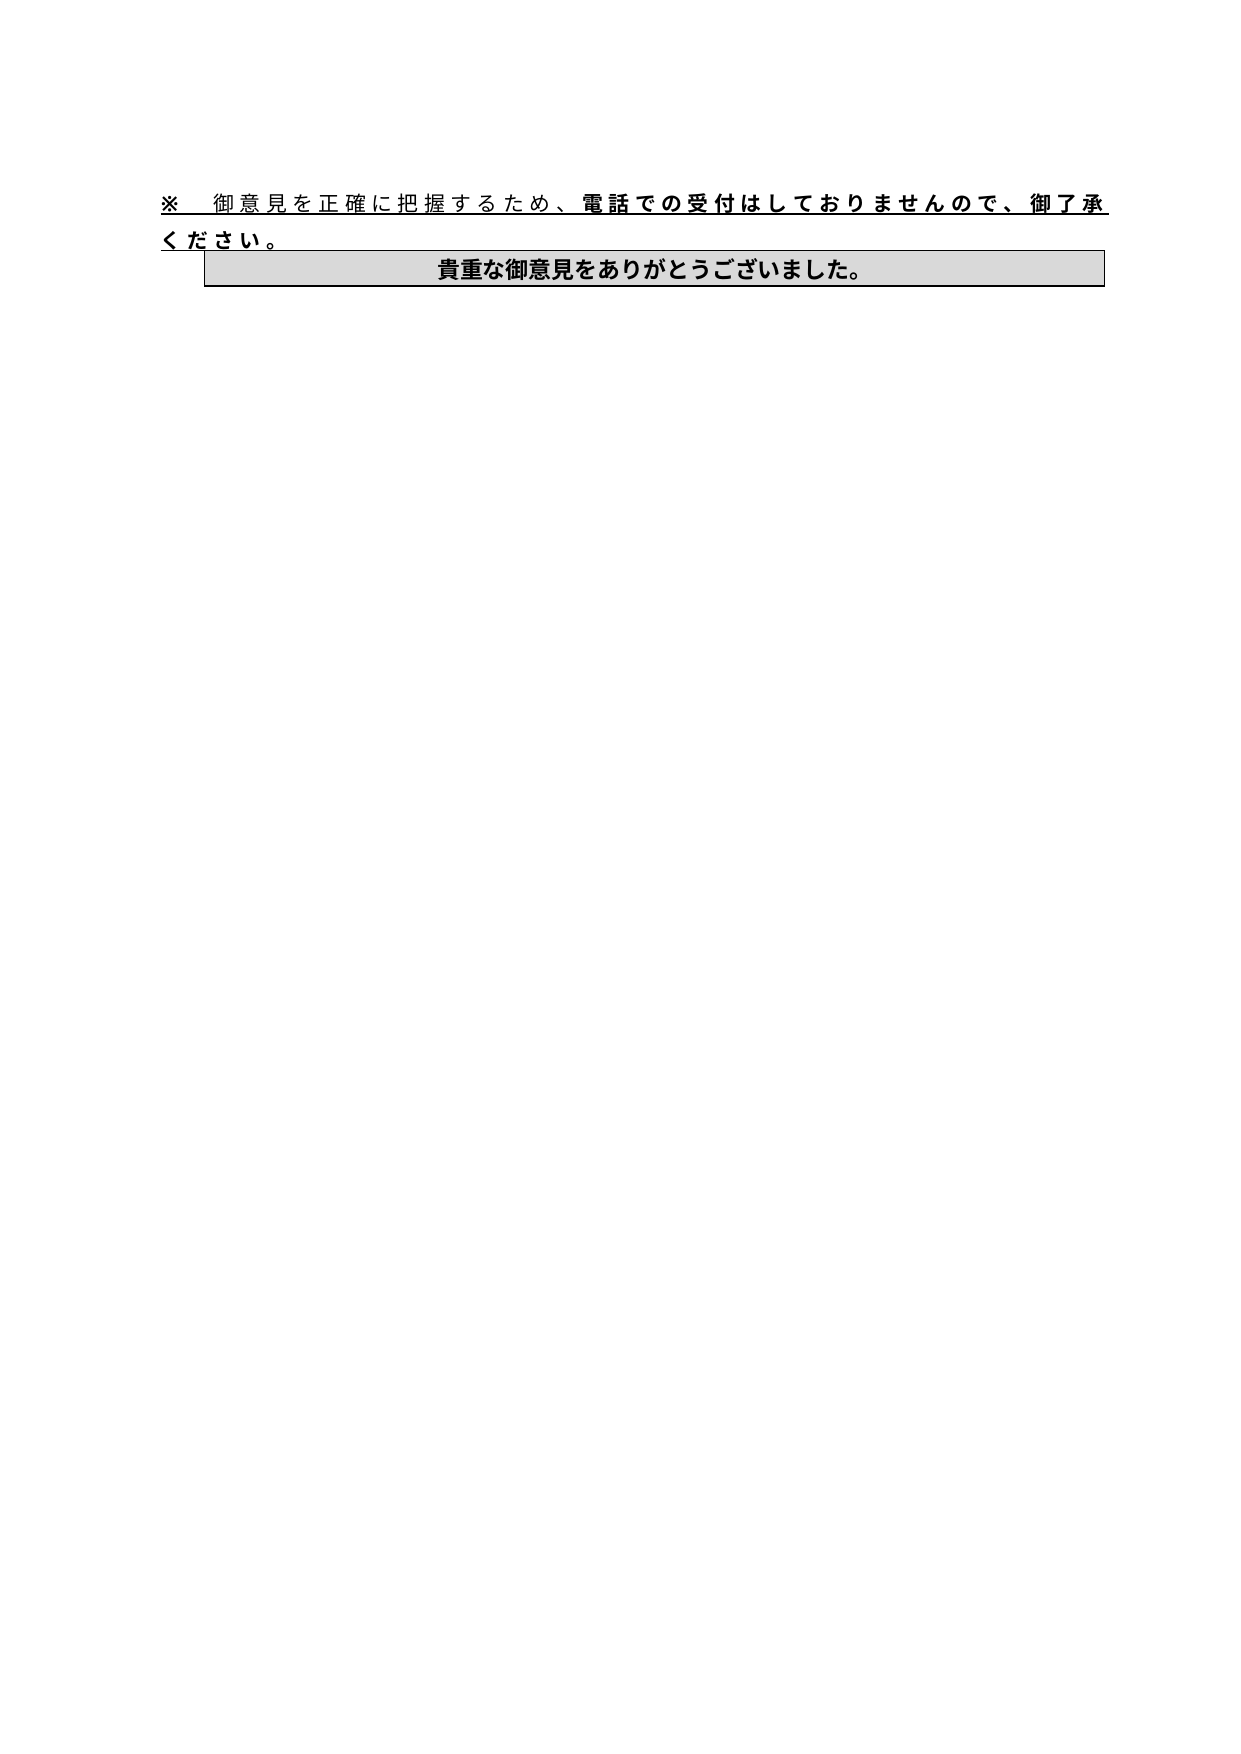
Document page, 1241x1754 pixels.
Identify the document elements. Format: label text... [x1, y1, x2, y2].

text ※ 御意見を正確に把握するため、電話での受付はしておりませんので、御了承ください。 [161, 184, 1109, 213]
text ※ 御意見を正確に把握するため、電話での受付はしておりませんので、御了承ください。 [161, 215, 1109, 257]
